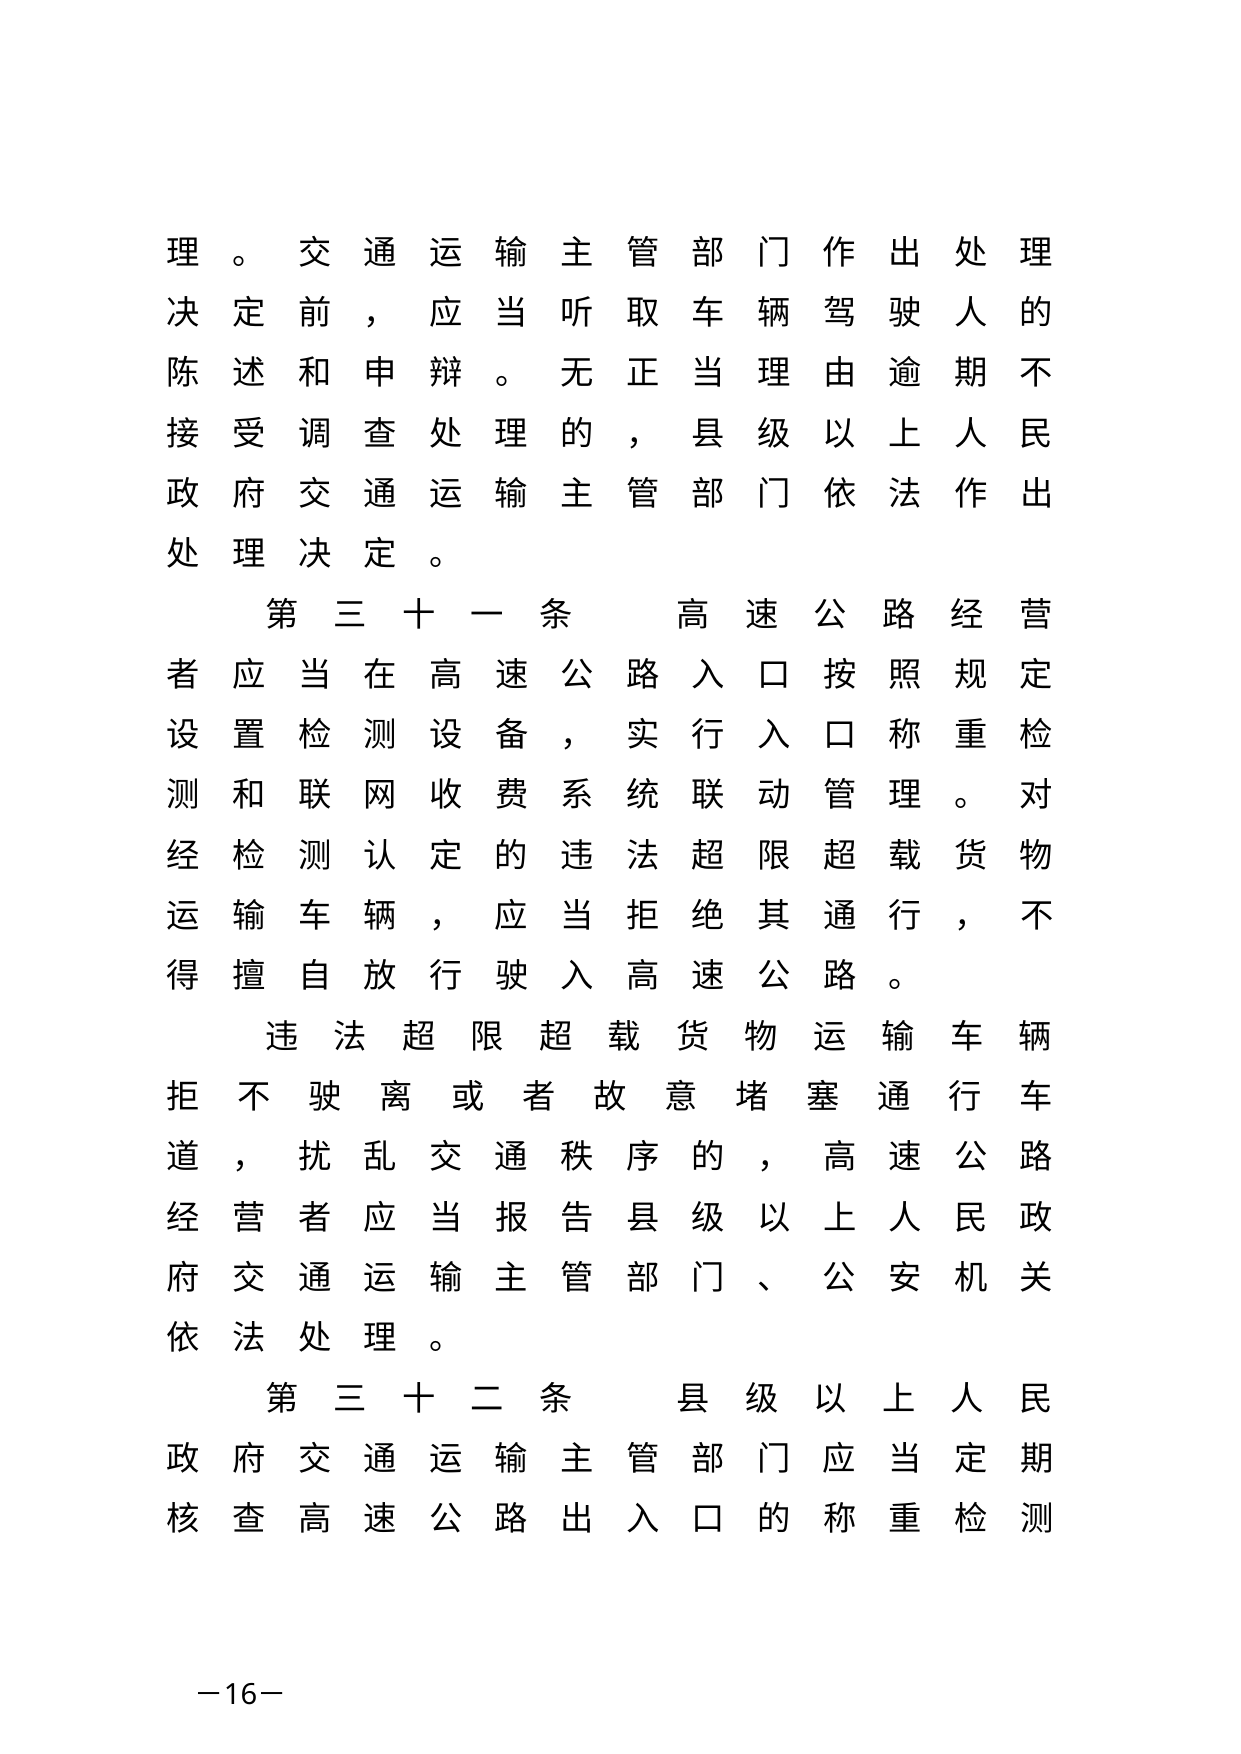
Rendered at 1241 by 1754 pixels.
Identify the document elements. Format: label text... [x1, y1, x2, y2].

text 违法超限超载货物运输车辆拒不驶离或者故意堵塞通行车道，扰乱交通秩序的，高速公路经营者应当报告县级以上人民政府交通运输主管部门、公安机关依法处理。 [167, 1003, 1085, 1365]
text 第三十一条 高速公路经营者应当在高速公路入口按照规定设置检测设备，实行入口称重检测和联网收费系统联动管理。对经检测认定的违法超限超载货物运输车辆，应当拒绝其通行，不得擅自放行驶入高速公路。 [167, 581, 1085, 1003]
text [167, 1365, 1085, 1546]
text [167, 219, 1085, 581]
